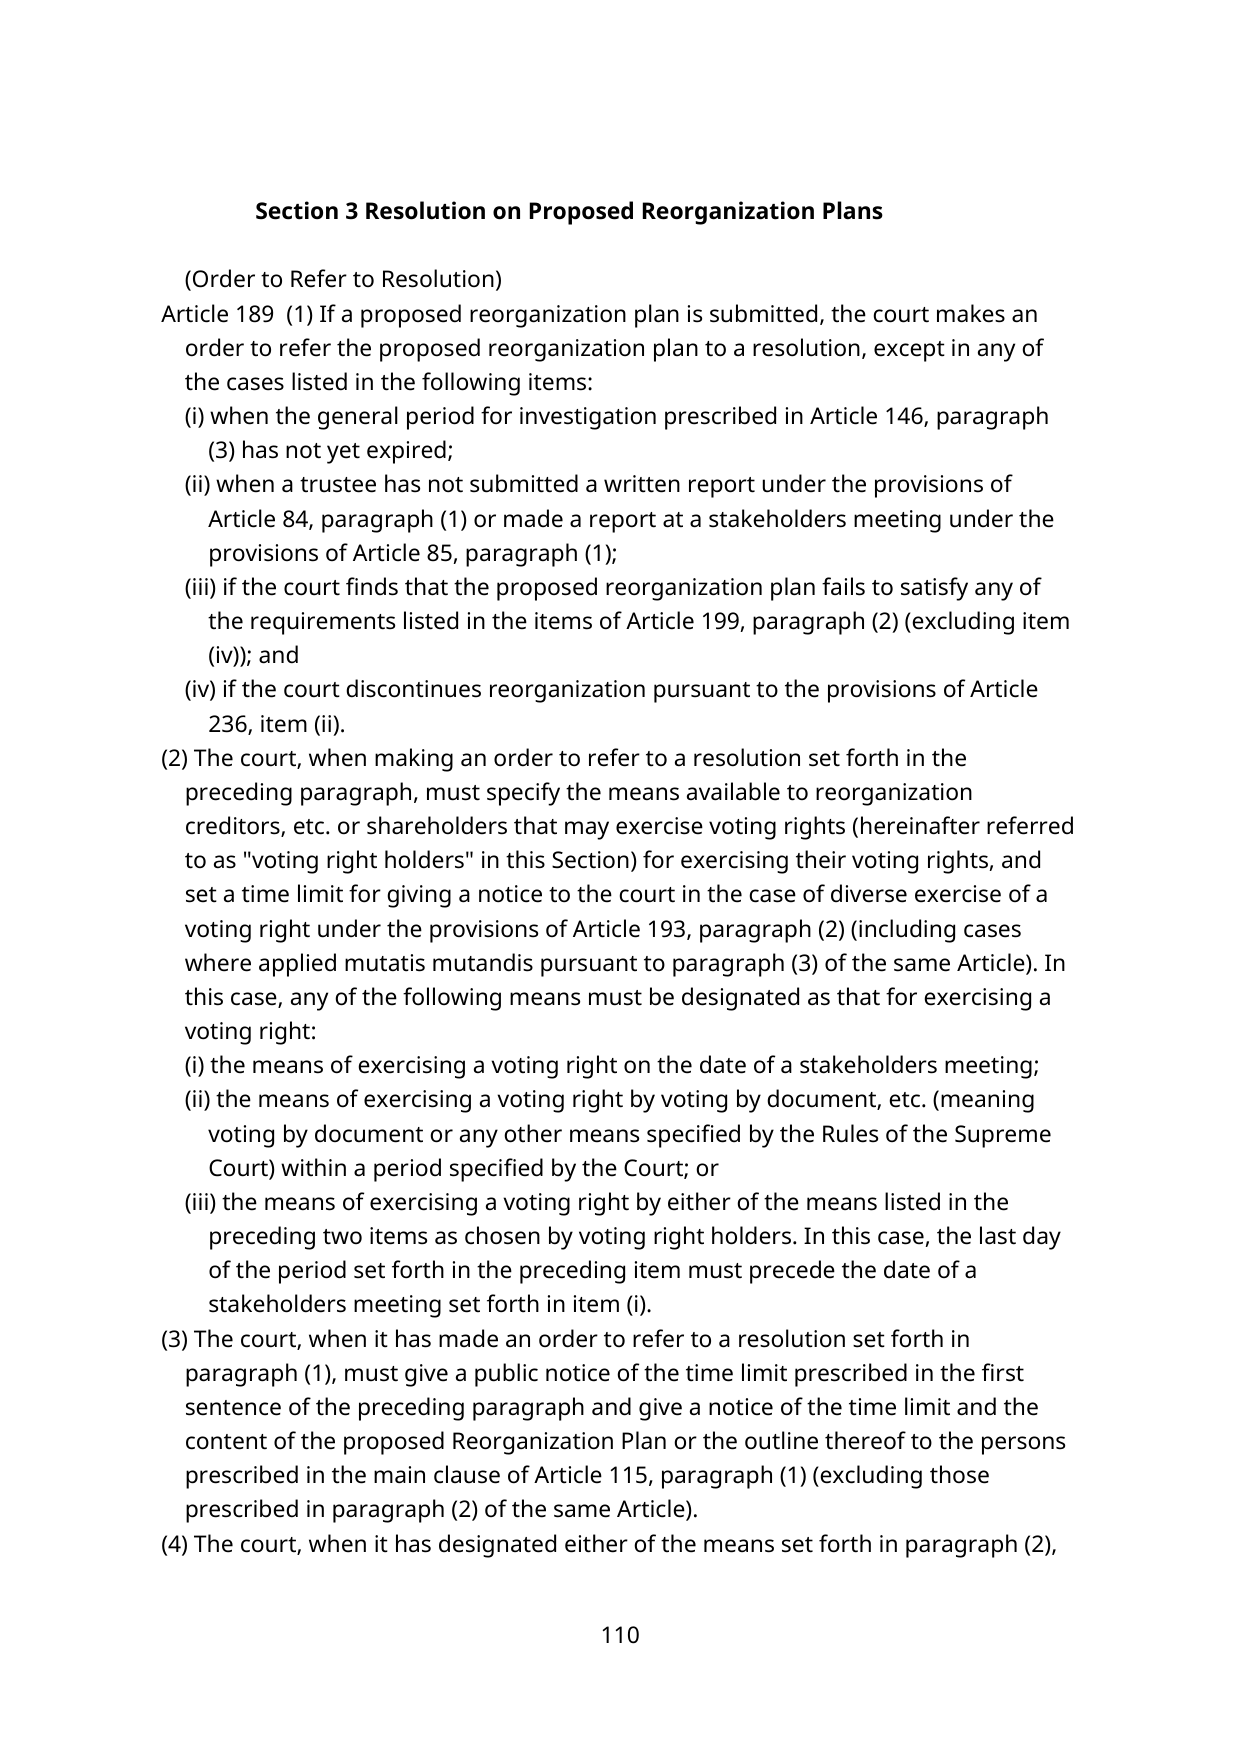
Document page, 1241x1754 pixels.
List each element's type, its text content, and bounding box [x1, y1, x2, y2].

text Article 189 (1) If a proposed reorganization plan is submitted, the court makes an order to refer the proposed reorganization plan to a resolution, except in any of the cases listed in the following items: [161, 296, 1079, 399]
text (Order to Refer to Resolution) [184, 262, 1079, 296]
text (3) The court, when it has made an order to refer to a resolution set forth in paragraph (1), must give a public notice of the time limit prescribed in the first sentence of the preceding paragraph and give a notice of the time limit and the content of the proposed Reorganization Plan or the outline thereof to the persons prescribed in the main clause of Article 115, paragraph (1) (excluding those prescribed in paragraph (2) of the same Article). [161, 1321, 1079, 1526]
text (iv) if the court discontinues reorganization pursuant to the provisions of Article 236, item (ii). [184, 672, 1079, 740]
text Section 3 Resolution on Proposed Reorganization Plans [253, 194, 1079, 228]
text (2) The court, when making an order to refer to a resolution set forth in the preceding paragraph, must specify the means available to reorganization creditors, etc. or shareholders that may exercise voting rights (hereinafter referred to as "voting right holders" in this Section) for exercising their voting rights, and set a time limit for giving a notice to the court in the case of diverse exercise of a voting right under the provisions of Article 193, paragraph (2) (including cases where applied mutatis mutandis pursuant to paragraph (3) of the same Article). In this case, any of the following means must be designated as that for exercising a voting right: [161, 740, 1079, 1048]
text (iii) the means of exercising a voting right by either of the means listed in the preceding two items as chosen by voting right holders. In this case, the last day of the period set forth in the preceding item must precede the date of a stakeholders meeting set forth in item (i). [184, 1184, 1079, 1321]
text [161, 1526, 1079, 1560]
text (i) when the general period for investigation prescribed in Article 146, paragraph (3) has not yet expired; [184, 399, 1079, 467]
text (ii) the means of exercising a voting right by voting by document, etc. (meaning voting by document or any other means specified by the Rules of the Supreme Court) within a period specified by the Court; or [184, 1082, 1079, 1184]
text (ii) when a trustee has not submitted a written report under the provisions of Article 84, paragraph (1) or made a report at a stakeholders meeting under the provisions of Article 85, paragraph (1); [184, 467, 1079, 569]
text (i) the means of exercising a voting right on the date of a stakeholders meeting; [184, 1048, 1079, 1082]
text (iii) if the court finds that the proposed reorganization plan fails to satisfy any of the requirements listed in the items of Article 199, paragraph (2) (excluding item (iv)); and [184, 569, 1079, 672]
